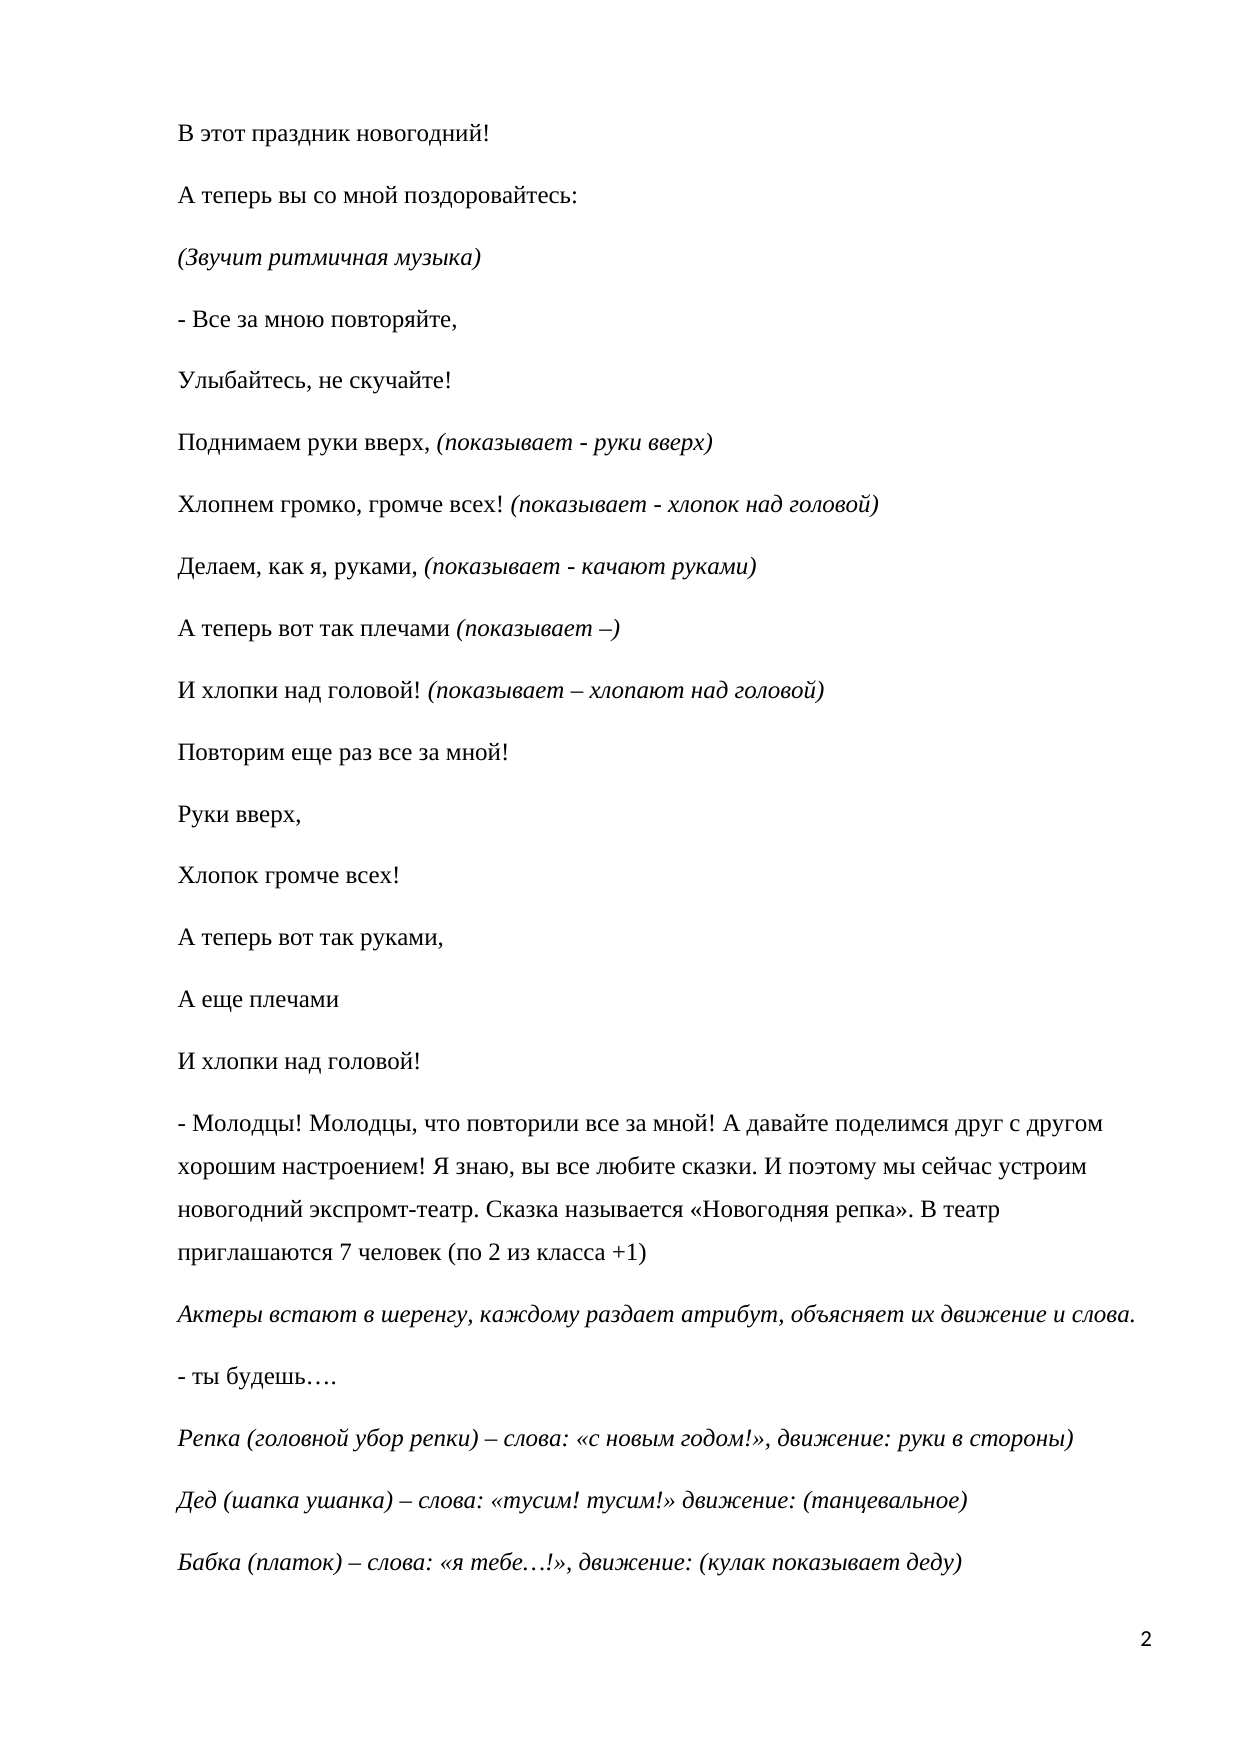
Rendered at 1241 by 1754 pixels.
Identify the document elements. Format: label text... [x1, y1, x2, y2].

text Репка (головной убор репки) – слова: «с новым годом!», движение: руки в стороны) [177, 1423, 1152, 1452]
text В этот праздник новогодний! [177, 118, 1152, 147]
text А еще плечами [177, 984, 1152, 1013]
text - Молодцы! Молодцы, что повторили все за мной! А давайте поделимся друг с другом хорошим настроением! Я знаю, вы все любите сказки. И поэтому мы сейчас устроим новогодний экспромт-театр. Сказка называется «Новогодняя репка». В театр приглашаются 7 человек (по 2 из класса +1) [177, 1108, 1152, 1266]
text (Звучит ритмичная музыка) [177, 242, 1152, 271]
text А теперь вот так руками, [177, 922, 1152, 951]
text Дед (шапка ушанка) – слова: «тусим! тусим!» движение: (танцевальное) [177, 1485, 1152, 1514]
text Руки вверх, [177, 799, 1152, 827]
text Актеры встают в шеренгу, каждому раздает атрибут, объясняет их движение и слова. [177, 1299, 1152, 1328]
text И хлопки над головой! [177, 1046, 1152, 1075]
text Улыбайтесь, не скучайте! [177, 366, 1152, 394]
text А теперь вы со мной поздоровайтесь: [177, 180, 1152, 209]
text Делаем, как я, руками, (показывает - качают руками) [177, 551, 1152, 580]
text Хлопок громче всех! [177, 861, 1152, 889]
text Повторим еще раз все за мной! [177, 737, 1152, 766]
text И хлопки над головой! (показывает – хлопают над головой) [177, 675, 1152, 704]
text - Все за мною повторяйте, [177, 304, 1152, 332]
text Поднимаем руки вверх, (показывает - руки вверх) [177, 427, 1152, 456]
text - ты будешь…. [177, 1361, 1152, 1390]
text Хлопнем громко, громче всех! (показывает - хлопок над головой) [177, 489, 1152, 518]
text Бабка (платок) – слова: «я тебе…!», движение: (кулак показывает деду) [177, 1547, 1152, 1576]
text А теперь вот так плечами (показывает –) [177, 613, 1152, 642]
